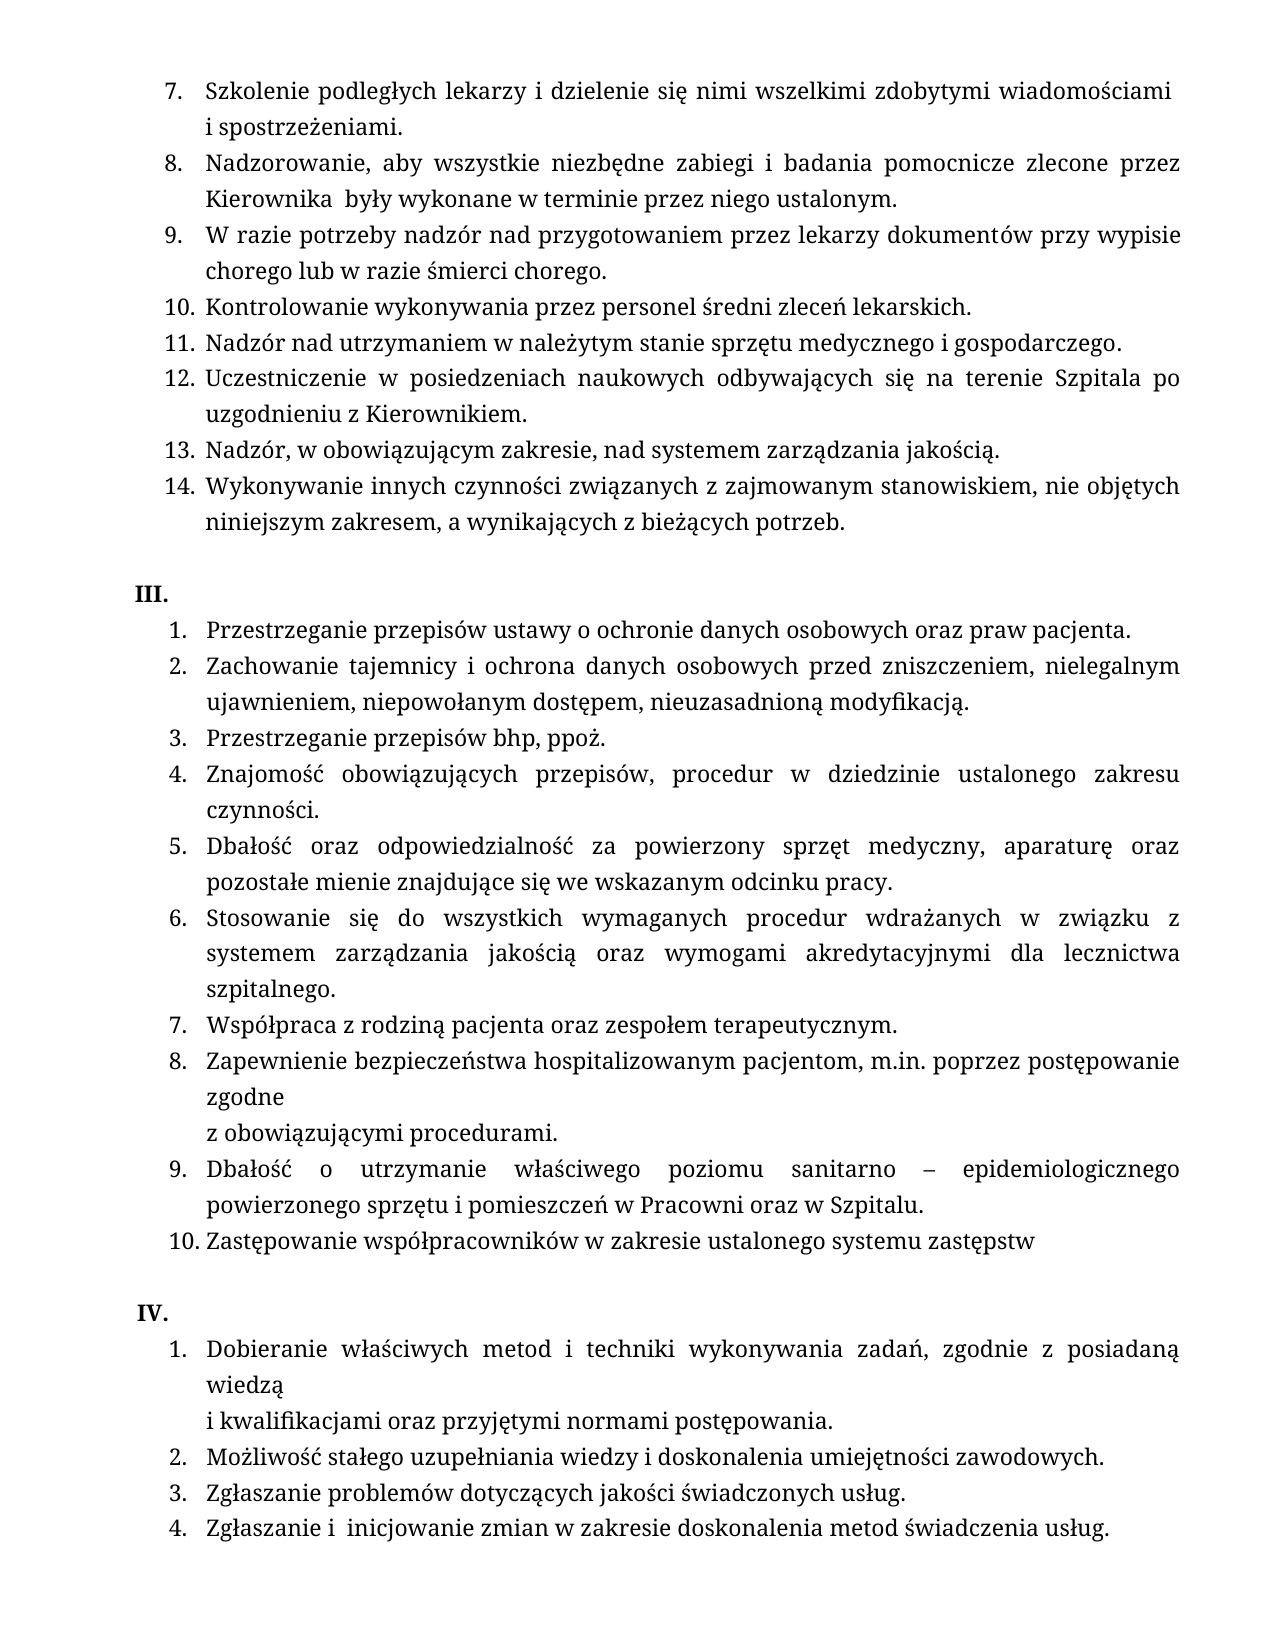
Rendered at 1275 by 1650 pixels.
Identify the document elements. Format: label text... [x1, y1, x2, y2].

list Dobieranie właściwych metod i techniki wykonywania zadań, zgodnie z posiadaną wiedzą i kwalifikacjami oraz przyjętymi normami postępowania. [169, 1333, 1181, 1436]
list Zachowanie tajemnicy i ochrona danych osobowych przed zniszczeniem, nielegalnym ujawnieniem, niepowołanym dostępem, nieuzasadnioną modyfikacją. [169, 650, 1181, 717]
list Nadzór nad utrzymaniem w należytym stanie sprzętu medycznego i gospodarczego. [164, 326, 1181, 358]
list Współpraca z rodziną pacjenta oraz zespołem terapeutycznym. [169, 1009, 1181, 1041]
list Zgłaszanie i inicjowanie zmian w zakresie doskonalenia metod świadczenia usług. [169, 1512, 1181, 1544]
list Możliwość stałego uzupełniania wiedzy i doskonalenia umiejętności zawodowych. [169, 1441, 1181, 1472]
list Dbałość o utrzymanie właściwego poziomu sanitarno – epidemiologicznego powierzonego sprzętu i pomieszczeń w Pracowni oraz w Szpitalu. [169, 1153, 1181, 1220]
list Uczestniczenie w posiedzeniach naukowych odbywających się na terenie Szpitala po uzgodnieniu z Kierownikiem. [164, 362, 1181, 429]
list Kontrolowanie wykonywania przez personel średni zleceń lekarskich. [164, 291, 1181, 322]
list Zastępowanie współpracowników w zakresie ustalonego systemu zastępstw [169, 1225, 1181, 1256]
list Zapewnienie bezpieczeństwa hospitalizowanym pacjentom, m.in. poprzez postępowanie zgodne z obowiązującymi procedurami. [169, 1045, 1181, 1148]
list Stosowanie się do wszystkich wymaganych procedur wdrażanych w związku z systemem zarządzania jakością oraz wymogami akredytacyjnymi dla lecznictwa szpitalnego. [169, 901, 1181, 1004]
list Przestrzeganie przepisów bhp, ppoż. [169, 722, 1181, 753]
list Przestrzeganie przepisów ustawy o ochronie danych osobowych oraz praw pacjenta. [169, 614, 1181, 645]
list Nadzór, w obowiązującym zakresie, nad systemem zarządzania jakością. [164, 434, 1181, 466]
list Dbałość oraz odpowiedzialność za powierzony sprzęt medyczny, aparaturę oraz pozostałe mienie znajdujące się we wskazanym odcinku pracy. [169, 829, 1181, 897]
list Zgłaszanie problemów dotyczących jakości świadczonych usług. [169, 1476, 1181, 1508]
list Nadzorowanie, aby wszystkie niezbędne zabiegi i badania pomocnicze zlecone przez Kierownika były wykonane w terminie przez niego ustalonym. [164, 147, 1181, 214]
list Wykonywanie innych czynności związanych z zajmowanym stanowiskiem, nie objętych niniejszym zakresem, a wynikających z bieżących potrzeb. [164, 470, 1181, 537]
list W razie potrzeby nadzór nad przygotowaniem przez lekarzy dokumentów przy wypisie chorego lub w razie śmierci chorego. [164, 219, 1181, 286]
list Szkolenie podległych lekarzy i dzielenie się nimi wszelkimi zdobytymi wiadomościami i spostrzeżeniami. [164, 75, 1181, 142]
list Znajomość obowiązujących przepisów, procedur w dziedzinie ustalonego zakresu czynności. [169, 758, 1181, 825]
